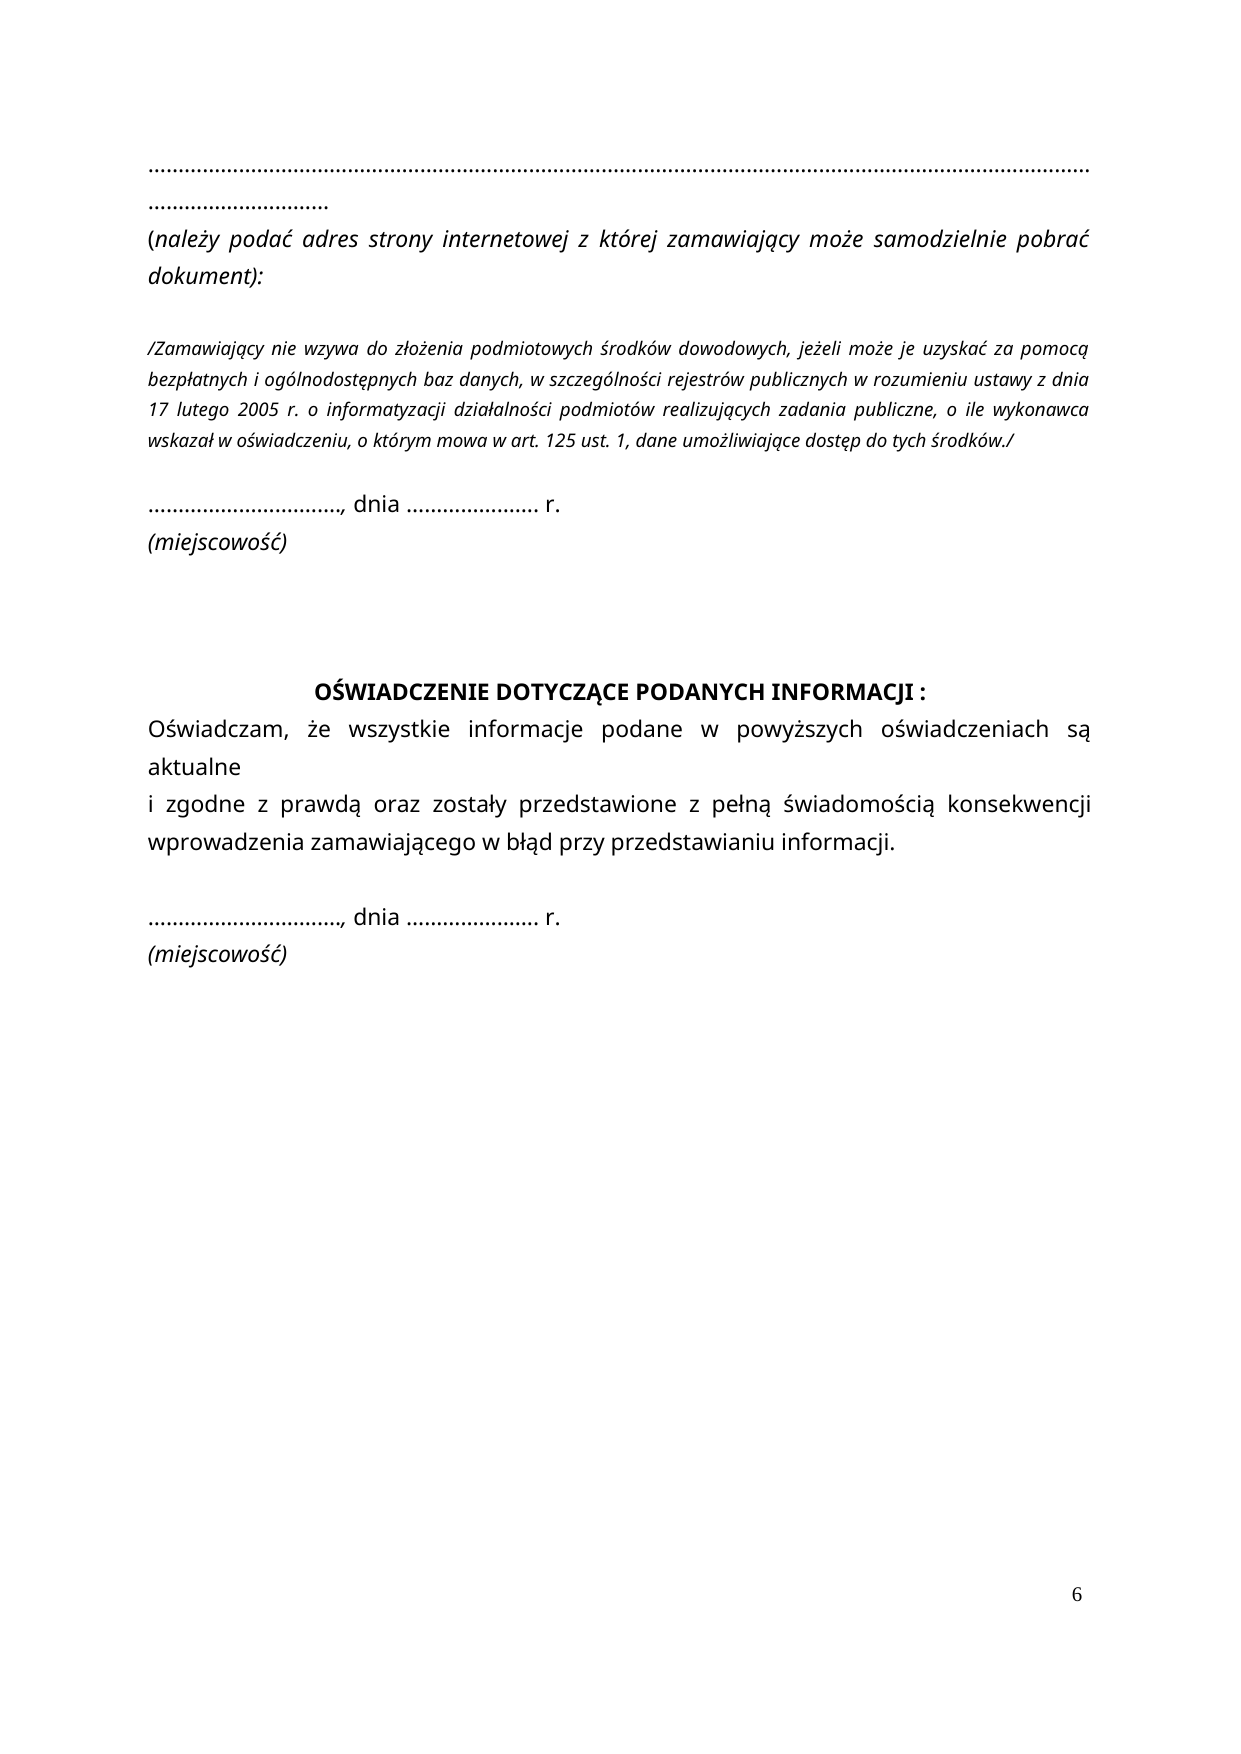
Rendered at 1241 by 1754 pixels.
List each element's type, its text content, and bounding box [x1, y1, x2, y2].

text /Zamawiający nie wzywa do złożenia podmiotowych środków dowodowych, jeżeli może je uzyskać za pomocą bezpłatnych i ogólnodostępnych baz danych, w szczególności rejestrów publicznych w rozumieniu ustawy z dnia 17 lutego 2005 r. o informatyzacji działalności podmiotów realizujących zadania publiczne, o ile wykonawca wskazał w oświadczeniu, o którym mowa w art. 125 ust. 1, dane umożliwiające dostęp do tych środków./ [148, 335, 1092, 453]
text …………………….……., dnia …………………. r. [148, 901, 1092, 932]
text …………………………………………………………………………………………………………………………………………………………………… [148, 148, 1092, 216]
text …………………….……., dnia …………………. r. [148, 488, 1092, 519]
text (należy podać adres strony internetowej z której zamawiający może samodzielnie pobrać dokument): [148, 223, 1092, 291]
text OŚWIADCZENIE DOTYCZĄCE PODANYCH INFORMACJI : [148, 676, 1092, 707]
text (miejscowość) [148, 938, 1092, 969]
text Oświadczam, że wszystkie informacje podane w powyższych oświadczeniach są aktualne i zgodne z prawdą oraz zostały przedstawione z pełną świadomością konsekwencji wprowadzenia zamawiającego w błąd przy przedstawianiu informacji. [148, 713, 1092, 857]
text (miejscowość) [148, 526, 1092, 557]
